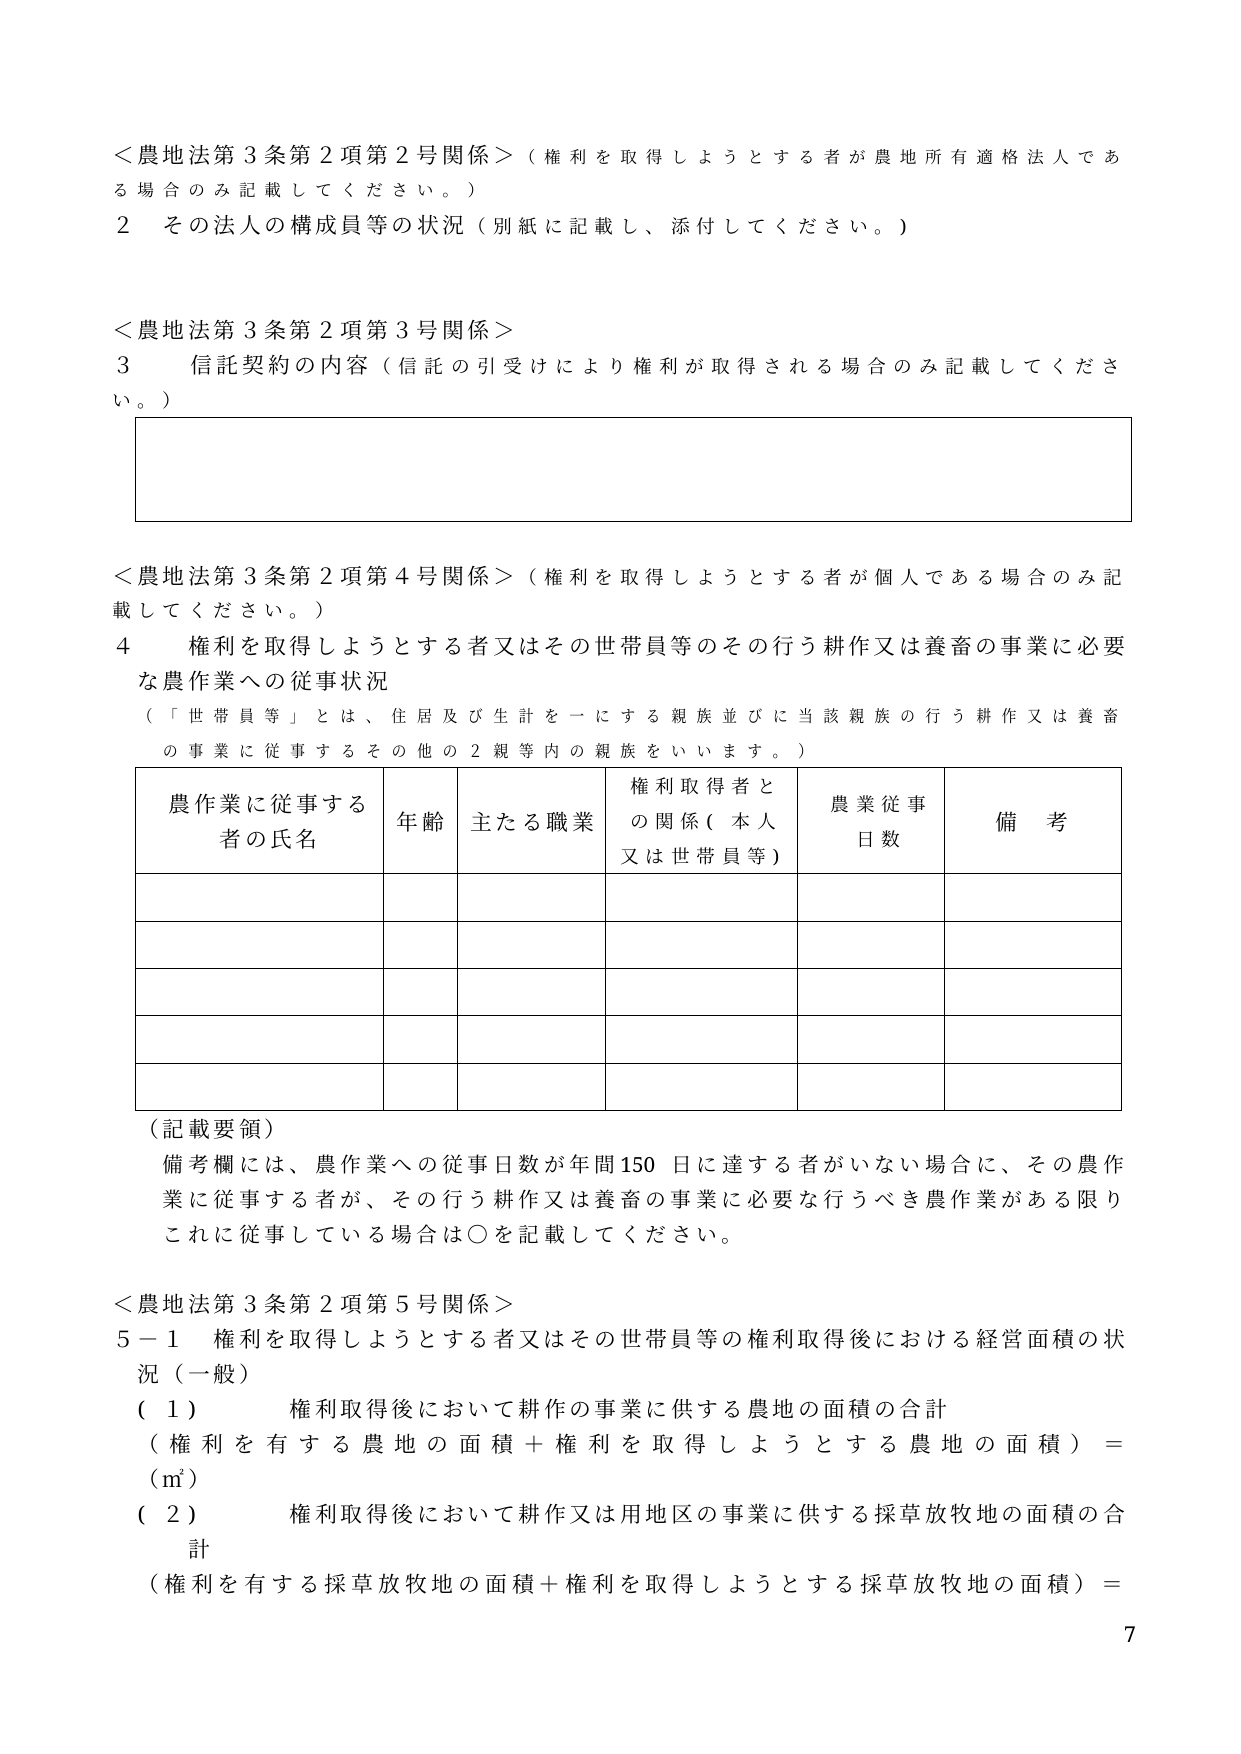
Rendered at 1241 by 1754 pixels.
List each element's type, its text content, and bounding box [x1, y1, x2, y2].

table_cell [136, 874, 383, 921]
table_header 農業従事日数 [798, 768, 944, 873]
text ＜農地法第３条第２項第２号関係＞（権利を取得しようとする者が農地所有適格法人である場合のみ記載してください。） [112, 137, 1128, 207]
table_cell [945, 1064, 1121, 1110]
text （権利を有する農地の面積＋権利を取得しようとする農地の面積）＝ （㎡） [134, 1426, 1128, 1496]
text ＜農地法第３条第２項第３号関係＞ [112, 312, 1128, 347]
table_cell [384, 1016, 457, 1062]
table_cell [384, 1064, 457, 1110]
table_header 主たる職業 [458, 768, 605, 873]
text （「世帯員等」とは、住居及び生計を一にする親族並びに当該親族の行う耕作又は養畜の事業に従事するその他の２親等内の親族をいいます。） [112, 697, 1128, 767]
table_cell [945, 922, 1121, 968]
table_cell [136, 922, 383, 968]
text ４ 権利を取得しようとする者又はその世帯員等のその行う耕作又は養畜の事業に必要な農作業への従事状況 [112, 627, 1128, 697]
table_cell [798, 1016, 944, 1062]
table_cell [384, 922, 457, 968]
text ＜農地法第３条第２項第４号関係＞（権利を取得しようとする者が個人である場合のみ記載してください。） [112, 557, 1128, 627]
text （記載要領） [112, 1111, 1128, 1146]
table_cell [945, 969, 1121, 1015]
table_cell [458, 969, 605, 1015]
table_cell [458, 1064, 605, 1110]
table_header 備 考 [945, 768, 1121, 873]
table_cell [945, 874, 1121, 921]
table_cell [945, 1016, 1121, 1062]
table_cell [136, 1064, 383, 1110]
table_cell [606, 922, 797, 968]
table_header [136, 418, 1131, 521]
table_cell [798, 922, 944, 968]
table_cell [458, 874, 605, 921]
table_cell [458, 1016, 605, 1062]
table_header 年齢 [384, 768, 457, 873]
table_cell [798, 1064, 944, 1110]
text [134, 1566, 1128, 1601]
table_cell [798, 874, 944, 921]
table_cell [458, 922, 605, 968]
table_cell [606, 874, 797, 921]
text ＜農地法第３条第２項第５号関係＞ [112, 1286, 1128, 1321]
table_cell [798, 969, 944, 1015]
table_cell [384, 874, 457, 921]
table_cell [606, 1016, 797, 1062]
text ３ 信託契約の内容（信託の引受けにより権利が取得される場合のみ記載してください。） [112, 347, 1128, 417]
list 権利取得後において耕作の事業に供する農地の面積の合計 [134, 1391, 1128, 1426]
text 備考欄には、農作業への従事日数が年間150日に達する者がいない場合に、その農作業に従事する者が、その行う耕作又は養畜の事業に必要な行うべき農作業がある限りこれに従事している場合は〇を記載してください。 [141, 1146, 1128, 1251]
table_cell [606, 969, 797, 1015]
table_header 権利取得者との関係(本人又は世帯員等) [606, 768, 797, 873]
table_cell [136, 1016, 383, 1062]
table_header 農作業に従事する者の氏名 [136, 768, 383, 873]
table_cell [384, 969, 457, 1015]
text ５－１ 権利を取得しようとする者又はその世帯員等の権利取得後における経営面積の状況（一般） [112, 1321, 1128, 1391]
list 権利取得後において耕作又は用地区の事業に供する採草放牧地の面積の合計 [134, 1496, 1128, 1566]
table_cell [136, 969, 383, 1015]
table_cell [606, 1064, 797, 1110]
text ２ その法人の構成員等の状況（別紙に記載し、添付してください。) [112, 207, 1128, 242]
